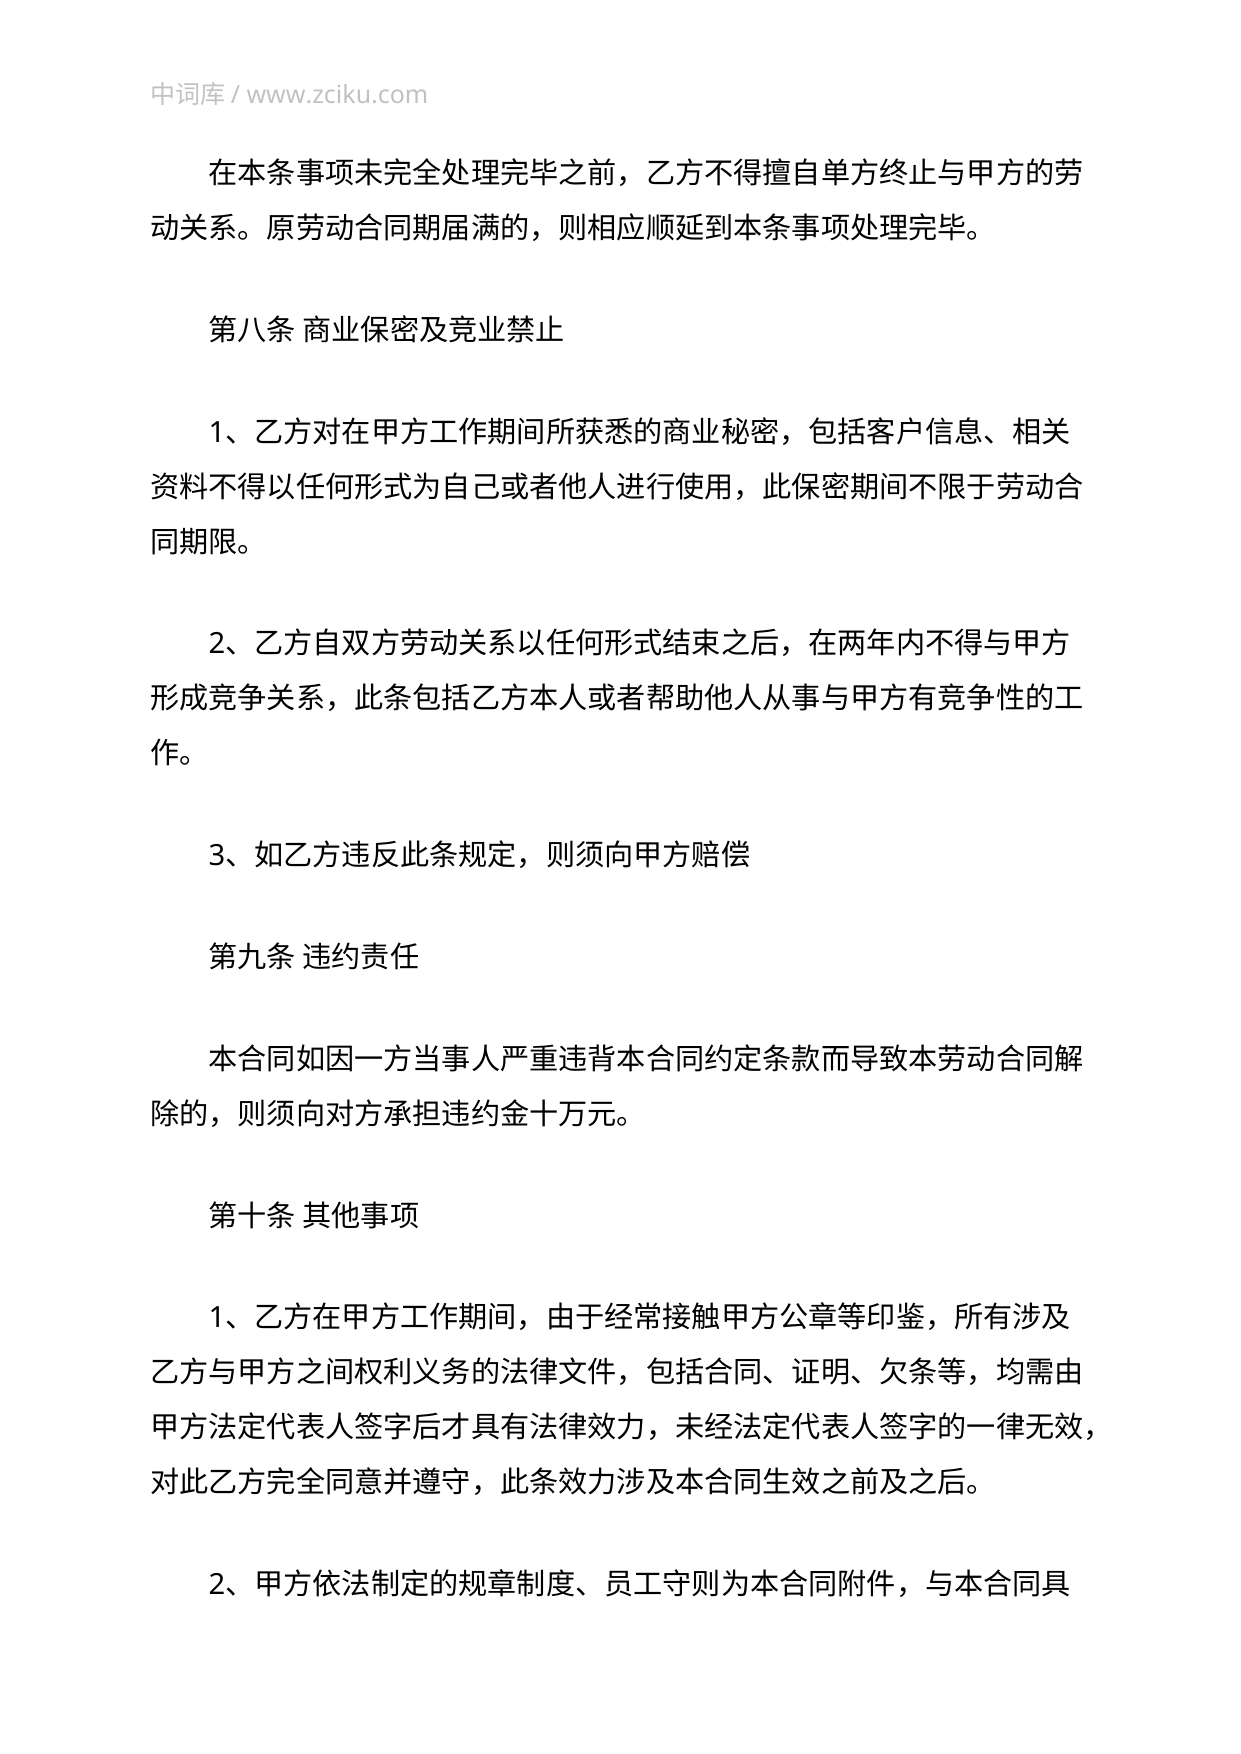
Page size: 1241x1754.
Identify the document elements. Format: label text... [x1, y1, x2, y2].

text 第十条 其他事项 [150, 1192, 1090, 1234]
text 1、乙方对在甲方工作期间所获悉的商业秘密，包括客户信息、相关资料不得以任何形式为自己或者他人进行使用，此保密期间不限于劳动合同期限。 [150, 408, 1090, 561]
text 第八条 商业保密及竞业禁止 [150, 307, 1090, 349]
text 3、如乙方违反此条规定，则须向甲方赔偿 [150, 832, 1090, 874]
text 1、乙方在甲方工作期间，由于经常接触甲方公章等印鉴，所有涉及乙方与甲方之间权利义务的法律文件，包括合同、证明、欠条等，均需由甲方法定代表人签字后才具有法律效力，未经法定代表人签字的一律无效，对此乙方完全同意并遵守，此条效力涉及本合同生效之前及之后。 [150, 1294, 1090, 1501]
text 2、乙方自双方劳动关系以任何形式结束之后，在两年内不得与甲方形成竞争关系，此条包括乙方本人或者帮助他人从事与甲方有竞争性的工作。 [150, 620, 1090, 772]
text 在本条事项未完全处理完毕之前，乙方不得擅自单方终止与甲方的劳动关系。原劳动合同期届满的，则相应顺延到本条事项处理完毕。 [150, 150, 1090, 247]
text 本合同如因一方当事人严重违背本合同约定条款而导致本劳动合同解除的，则须向对方承担违约金十万元。 [150, 1036, 1090, 1133]
text 第九条 违约责任 [150, 934, 1090, 976]
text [150, 1561, 1090, 1603]
